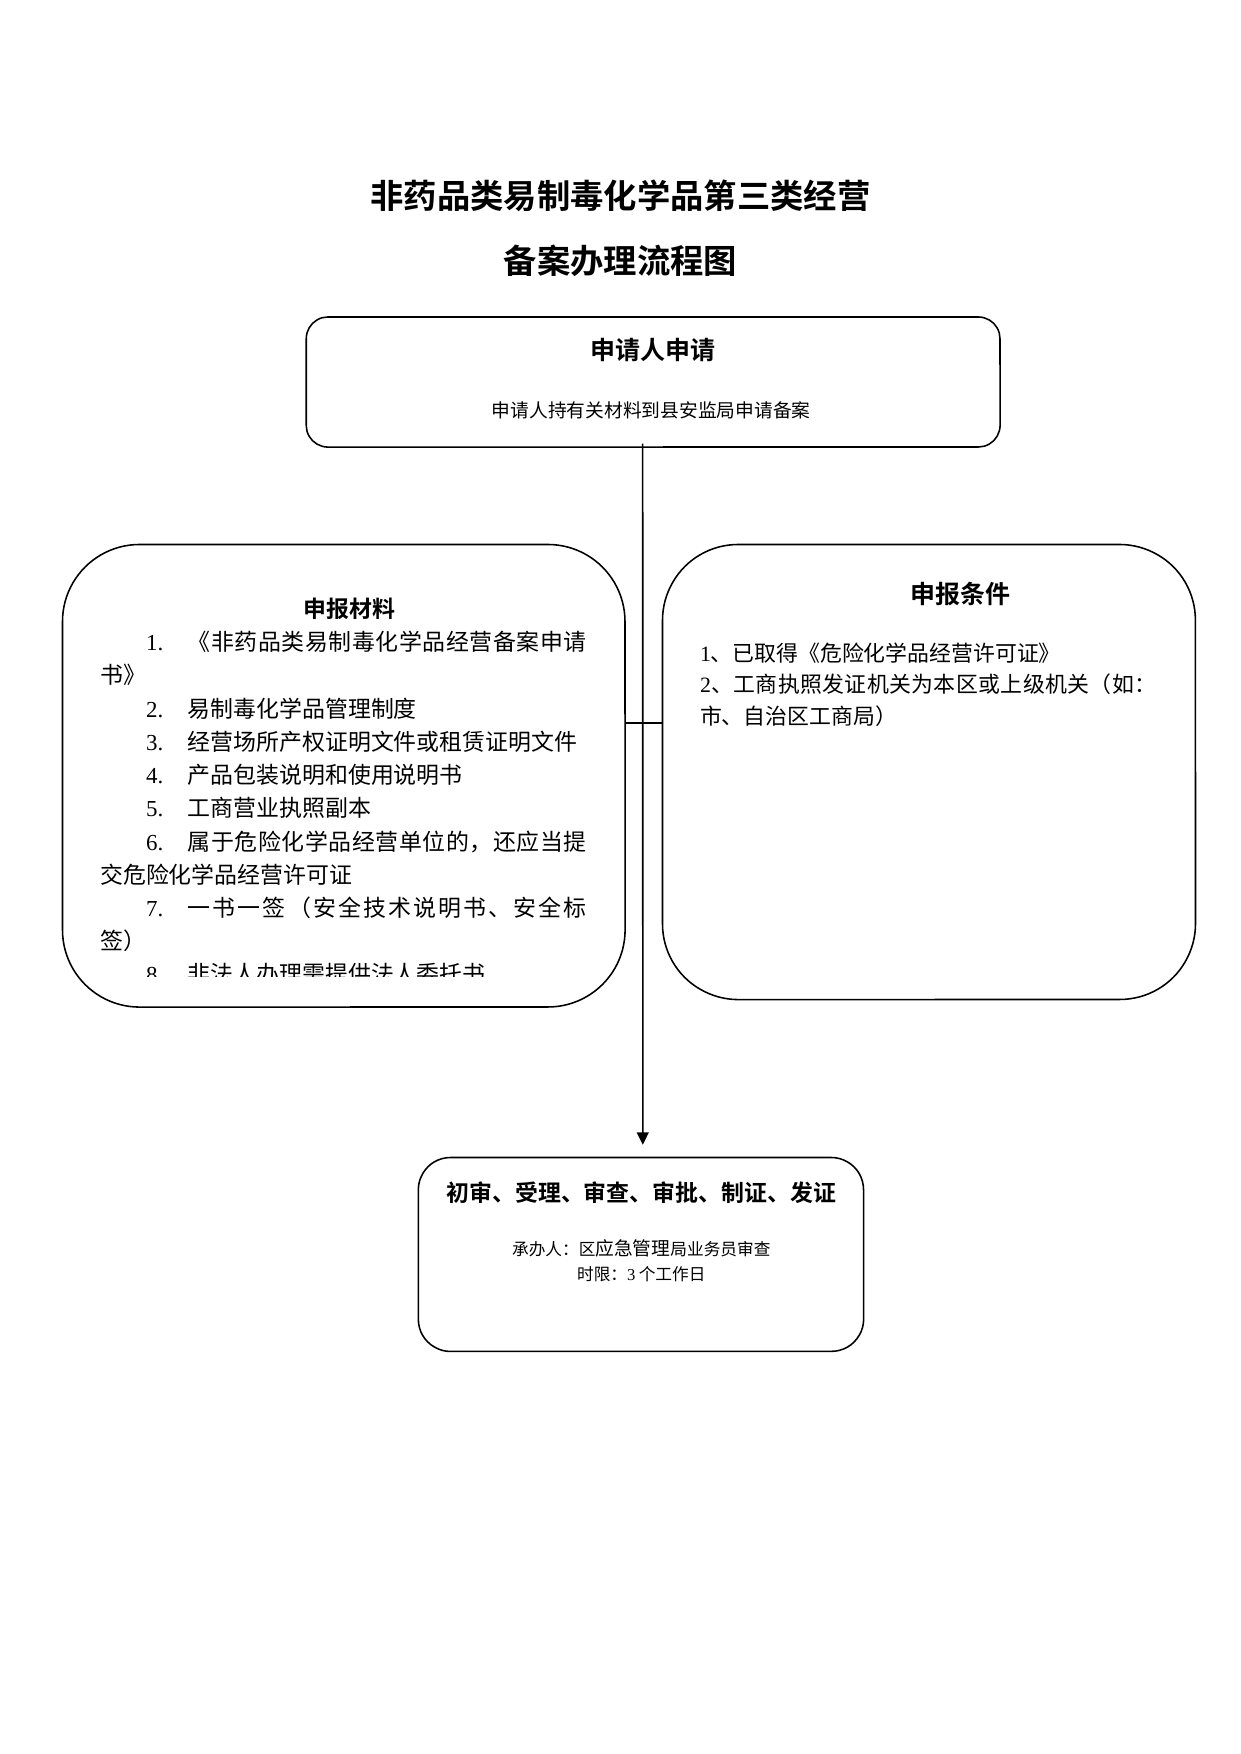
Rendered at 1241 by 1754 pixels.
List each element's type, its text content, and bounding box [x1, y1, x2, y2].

text 备案办理流程图 [187, 227, 1053, 292]
text 非药品类易制毒化学品第三类经营 [187, 162, 1053, 227]
